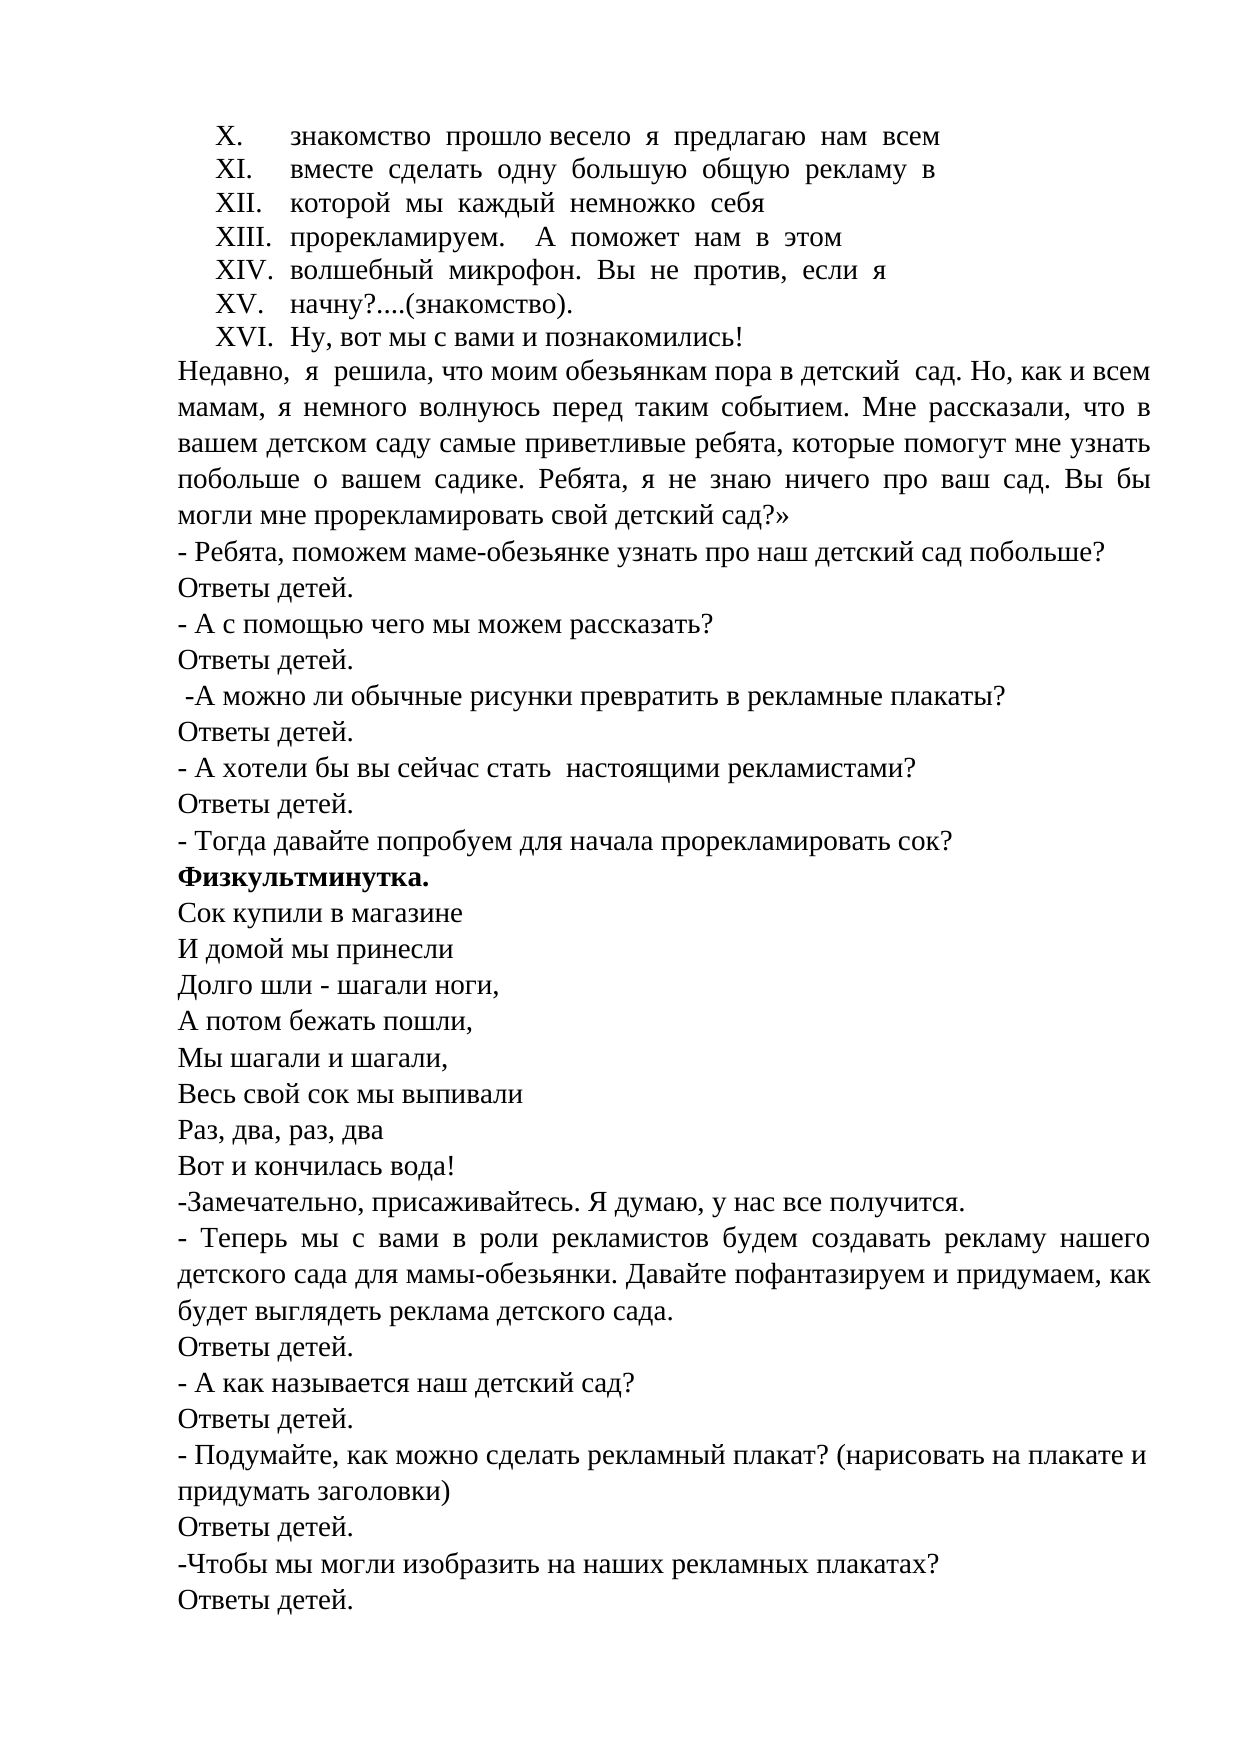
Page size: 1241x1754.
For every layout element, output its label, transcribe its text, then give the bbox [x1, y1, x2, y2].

text Сок купили в магазине [177, 895, 1152, 929]
text - Ребята, поможем маме-обезьянке узнать про наш детский сад побольше? [177, 534, 1152, 567]
text А потом бежать пошли, [177, 1003, 1152, 1037]
list прорекламируем. А поможет нам в этом [215, 219, 1152, 252]
text Ответы детей. [177, 714, 1152, 748]
text Мы шагали и шагали, [177, 1040, 1152, 1073]
text Недавно, я решила, что моим обезьянкам пора в детский сад. Но, как и всем мамам, я немного волнуюсь перед таким событием. Мне рассказали, что в вашем детском саду самые приветливые ребята, которые помогут мне узнать побольше о вашем садике. Ребята, я не знаю ничего про ваш сад. Вы бы могли мне прорекламировать свой детский сад?» [177, 353, 1152, 531]
list начну?....(знакомство). [215, 286, 1152, 319]
text - А с помощью чего мы можем рассказать? [177, 606, 1152, 639]
text И домой мы принесли [177, 931, 1152, 965]
text -Чтобы мы могли изобразить на наших рекламных плакатах? [177, 1546, 1152, 1579]
text Ответы детей. [177, 570, 1152, 603]
text - А как называется наш детский сад? [177, 1365, 1152, 1398]
text Ответы детей. [177, 1509, 1152, 1543]
text Ответы детей. [177, 1401, 1152, 1435]
text Физкультминутка. [177, 859, 1152, 892]
text Ответы детей. [177, 787, 1152, 820]
text Вот и кончилась вода! [177, 1148, 1152, 1182]
text Ответы детей. [177, 642, 1152, 676]
text -Замечательно, присаживайтесь. Я думаю, у нас все получится. [177, 1184, 1152, 1218]
text Долго шли - шагали ноги, [177, 967, 1152, 1001]
text Ответы детей. [177, 1329, 1152, 1362]
text Весь свой сок мы выпивали [177, 1076, 1152, 1109]
text - Подумайте, как можно сделать рекламный плакат? (нарисовать на плакате и придумать заголовки) [177, 1437, 1152, 1507]
list вместе сделать одну большую общую рекламу в [215, 152, 1152, 185]
text - А хотели бы вы сейчас стать настоящими рекламистами? [177, 751, 1152, 784]
text - Теперь мы с вами в роли рекламистов будем создавать рекламу нашего детского сада для мамы-обезьянки. Давайте пофантазируем и придумаем, как будет выглядеть реклама детского сада. [177, 1220, 1152, 1326]
list которой мы каждый немножко себя [215, 185, 1152, 219]
list знакомство прошло весело я предлагаю нам всем [215, 118, 1152, 152]
list Ну, вот мы с вами и познакомились! [215, 319, 1152, 353]
list волшебный микрофон. Вы не против, если я [215, 252, 1152, 286]
text Ответы детей. [177, 1582, 1152, 1615]
text - Тогда давайте попробуем для начала прорекламировать сок? [177, 823, 1152, 856]
text Раз, два, раз, два [177, 1112, 1152, 1146]
text -А можно ли обычные рисунки превратить в рекламные плакаты? [177, 678, 1152, 712]
